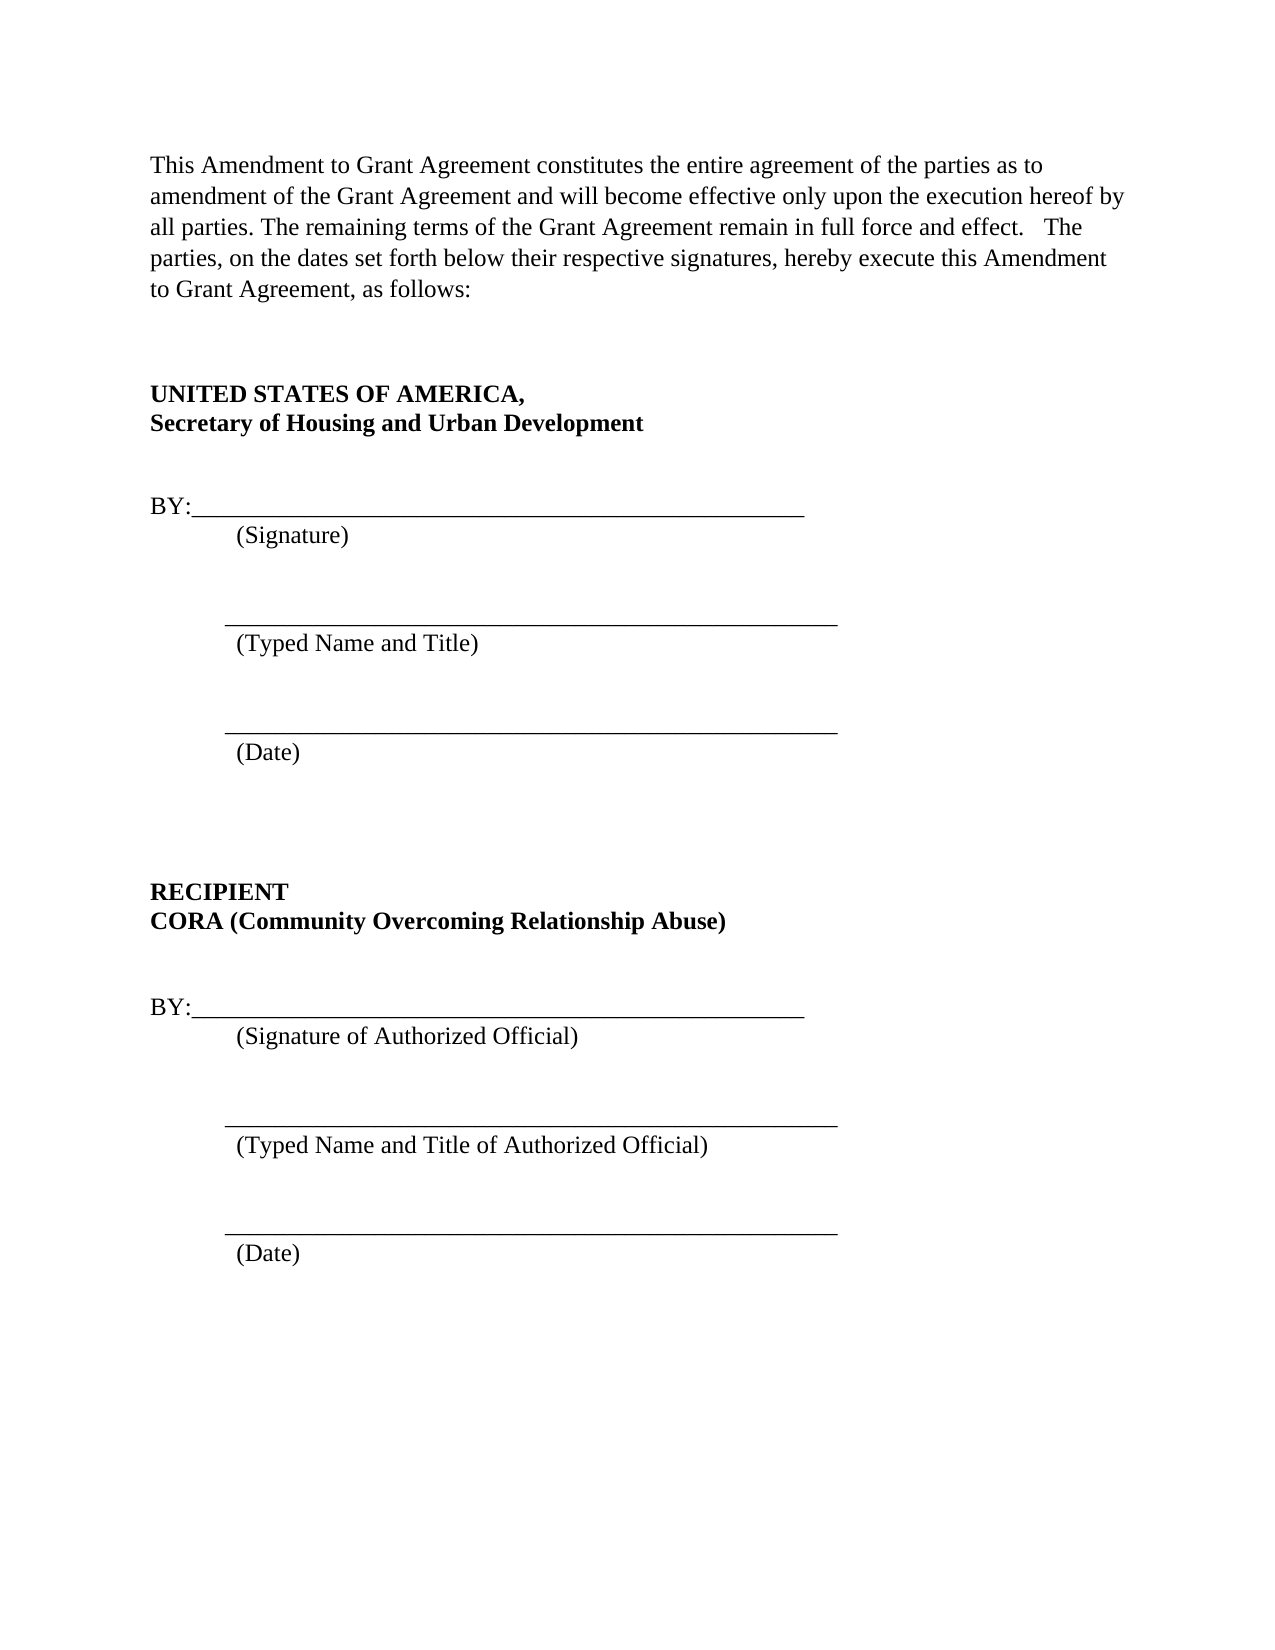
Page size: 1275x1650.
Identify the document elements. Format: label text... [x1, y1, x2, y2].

text _________________________________________________ [150, 1209, 1125, 1238]
text _________________________________________________ [150, 1101, 1125, 1130]
text (Date) [150, 1238, 1125, 1267]
text (Typed Name and Title of Authorized Official) [150, 1130, 1125, 1158]
text (Date) [150, 737, 1125, 766]
text (Signature of Authorized Official) [150, 1021, 1125, 1050]
text This Amendment to Grant Agreement constitutes the entire agreement of the parties as to amendment of the Grant Agreement and will become effective only upon the execution hereof by all parties. The remaining terms of the Grant Agreement remain in full force and effect. The parties, on the dates set forth below their respective signatures, hereby execute this Amendment to Grant Agreement, as follows: [150, 150, 1125, 303]
text (Signature) [150, 520, 1125, 549]
text _________________________________________________ [150, 708, 1125, 737]
text Secretary of Housing and Urban Development [150, 408, 1125, 437]
text RECIPIENT [150, 877, 1125, 906]
text UNITED STATES OF AMERICA, [150, 379, 1125, 408]
text BY:_________________________________________________ [150, 491, 1125, 520]
text CORA (Community Overcoming Relationship Abuse) [150, 906, 1125, 935]
text BY:_________________________________________________ [150, 992, 1125, 1021]
text (Typed Name and Title) [150, 628, 1125, 657]
text _________________________________________________ [150, 600, 1125, 628]
